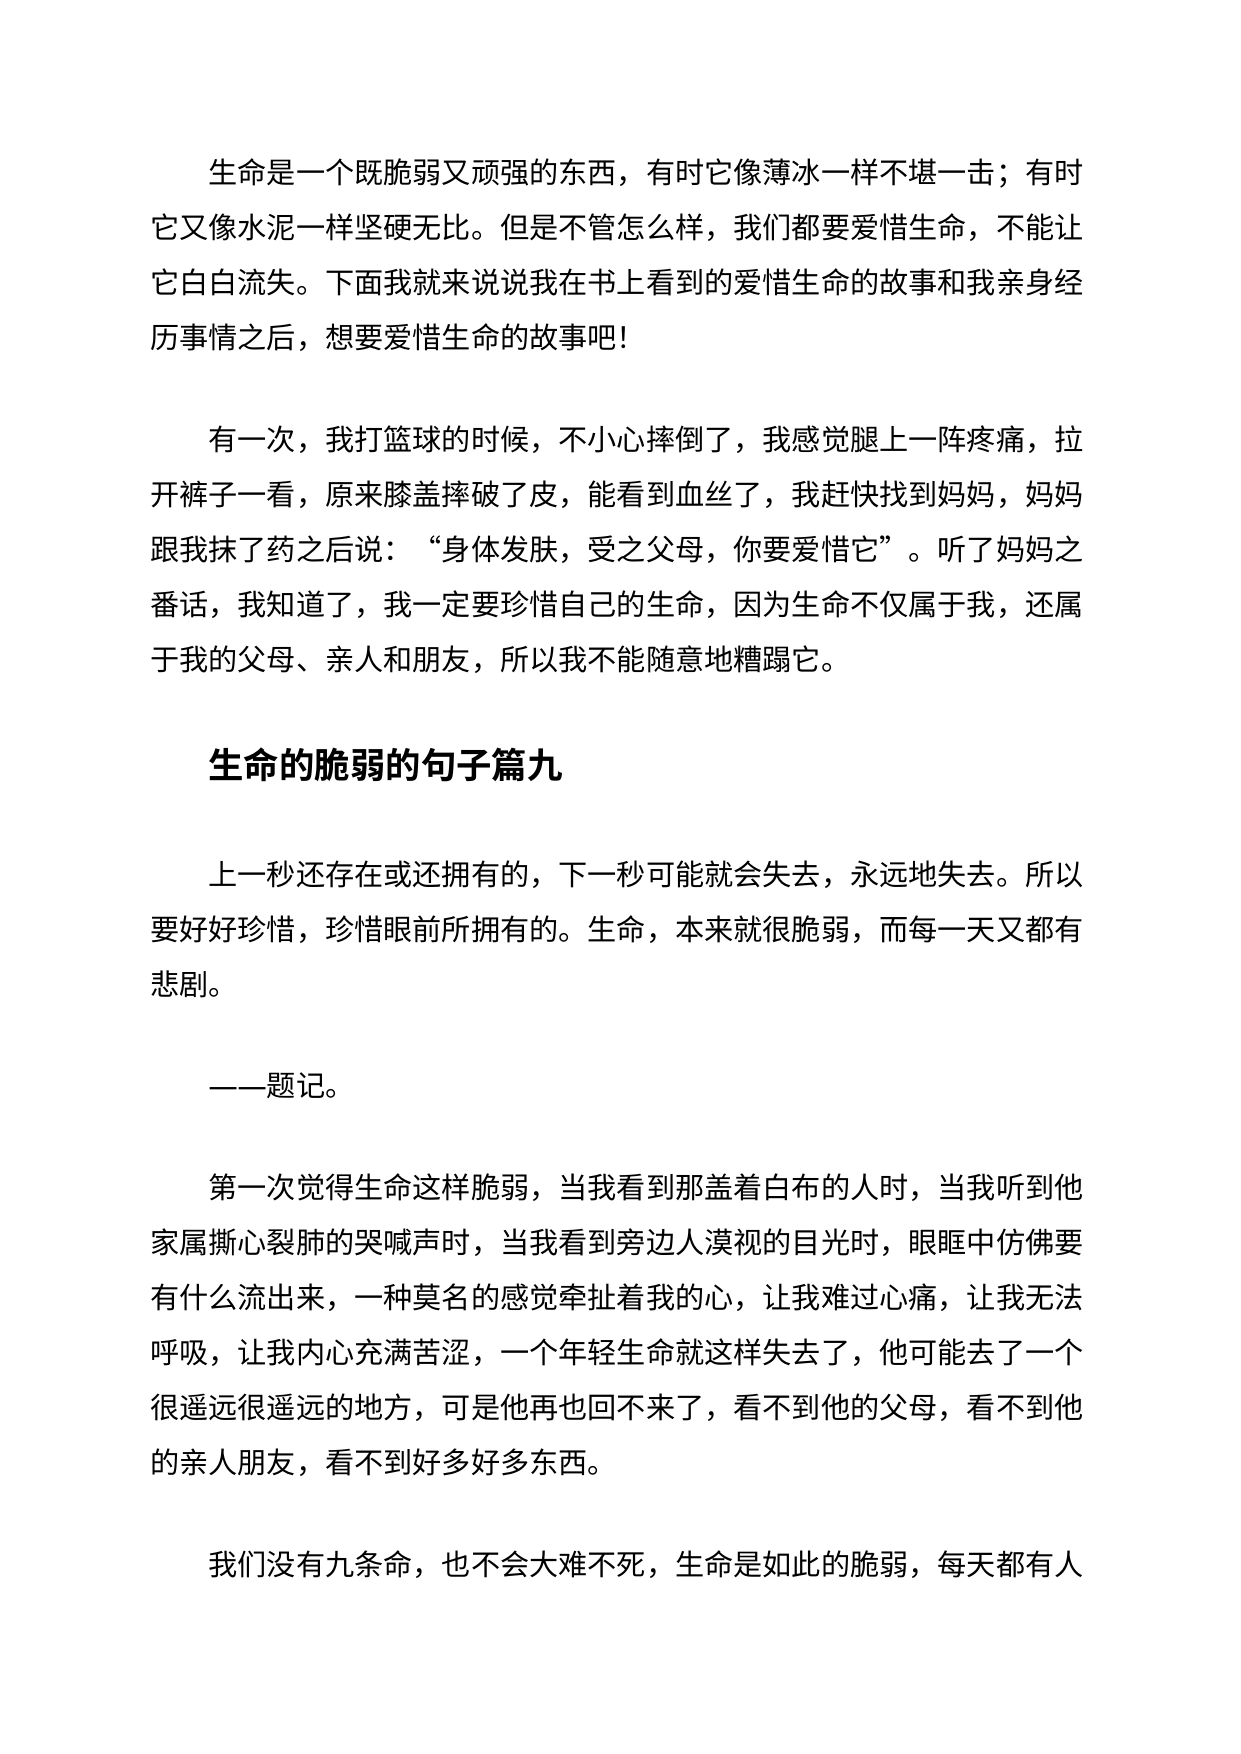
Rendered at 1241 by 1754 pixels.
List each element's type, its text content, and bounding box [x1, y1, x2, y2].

text 第一次觉得生命这样脆弱，当我看到那盖着白布的人时，当我听到他家属撕心裂肺的哭喊声时，当我看到旁边人漠视的目光时，眼眶中仿佛要有什么流出来，一种莫名的感觉牵扯着我的心，让我难过心痛，让我无法呼吸，让我内心充满苦涩，一个年轻生命就这样失去了，他可能去了一个很遥远很遥远的地方，可是他再也回不来了，看不到他的父母，看不到他的亲人朋友，看不到好多好多东西。 [150, 1165, 1090, 1482]
text 上一秒还存在或还拥有的，下一秒可能就会失去，永远地失去。所以要好好珍惜，珍惜眼前所拥有的。生命，本来就很脆弱，而每一天又都有悲剧。 [150, 851, 1090, 1003]
text 生命的脆弱的句子篇九 [150, 738, 1090, 789]
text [150, 1541, 1090, 1583]
text ——题记。 [150, 1063, 1090, 1105]
text 有一次，我打篮球的时候，不小心摔倒了，我感觉腿上一阵疼痛，拉开裤子一看，原来膝盖摔破了皮，能看到血丝了，我赶快找到妈妈，妈妈跟我抹了药之后说：“身体发肤，受之父母，你要爱惜它”。听了妈妈之番话，我知道了，我一定要珍惜自己的生命，因为生命不仅属于我，还属于我的父母、亲人和朋友，所以我不能随意地糟蹋它。 [150, 416, 1090, 678]
text 生命是一个既脆弱又顽强的东西，有时它像薄冰一样不堪一击；有时它又像水泥一样坚硬无比。但是不管怎么样，我们都要爱惜生命，不能让它白白流失。下面我就来说说我在书上看到的爱惜生命的故事和我亲身经历事情之后，想要爱惜生命的故事吧！ [150, 150, 1090, 357]
